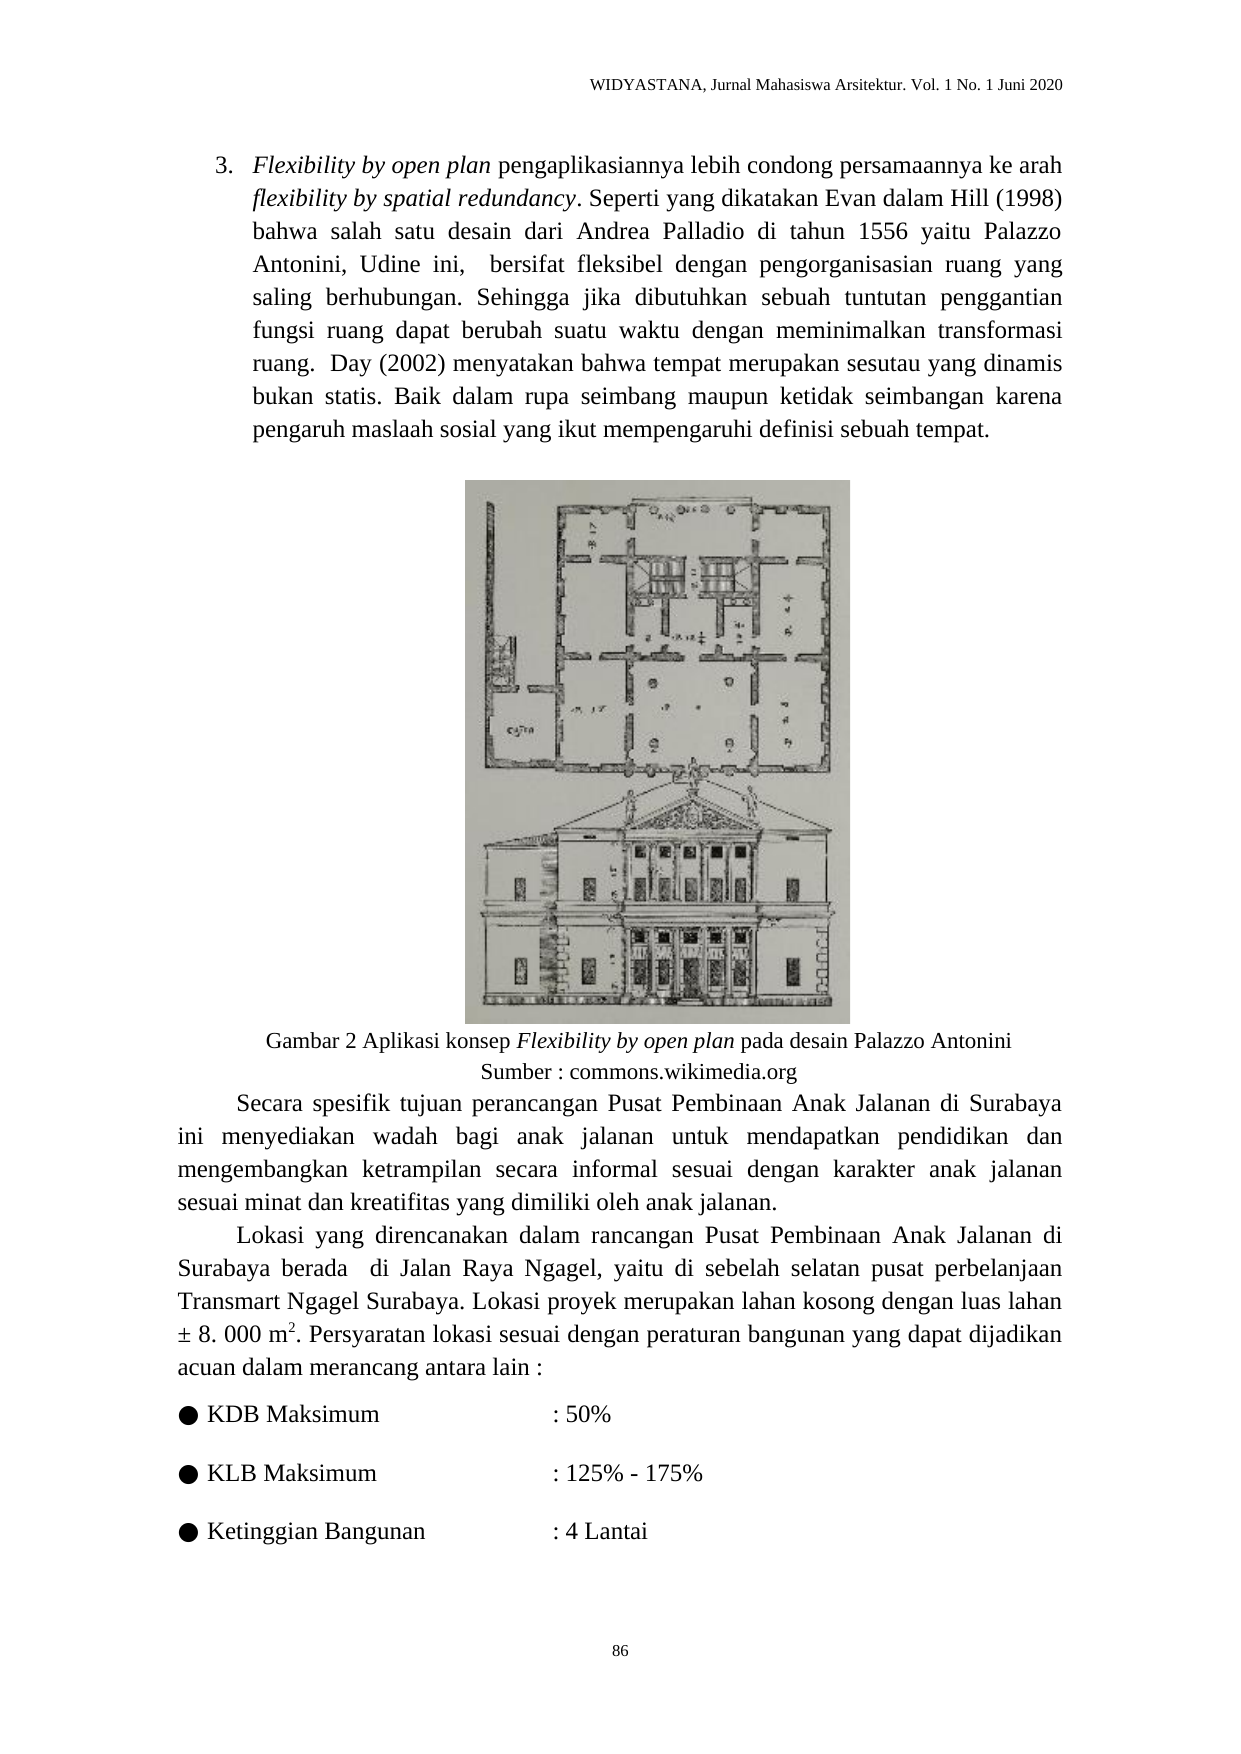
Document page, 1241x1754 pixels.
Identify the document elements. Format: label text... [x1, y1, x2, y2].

text Lokasi yang direncanakan dalam rancangan Pusat Pembinaan Anak Jalanan di Surabaya berada di Jalan Raya Ngagel, yaitu di sebelah selatan pusat perbelanjaan Transmart Ngagel Surabaya. Lokasi proyek merupakan lahan kosong dengan luas lahan ± 8. 000 m2. Persyaratan lokasi sesuai dengan peraturan bangunan yang dapat dijadikan acuan dalam merancang antara lain : [177, 1220, 1063, 1381]
text Gambar 2 Aplikasi konsep Flexibility by open plan pada desain Palazzo Antonini [177, 1027, 1063, 1054]
picture [465, 480, 851, 1024]
list KDB Maksimum : 50% [177, 1385, 1063, 1436]
list Ketinggian Bangunan : 4 Lantai [177, 1503, 1063, 1554]
text Sumber : commons.wikimedia.org [177, 1058, 1063, 1084]
list KLB Maksimum : 125% - 175% [177, 1444, 1063, 1495]
list Flexibility by open plan pengaplikasiannya lebih condong persamaannya ke arah flexibility by spatial redundancy. Seperti yang dikatakan Evan dalam Hill (1998) bahwa salah satu desain dari Andrea Palladio di tahun 1556 yaitu Palazzo Antonini, Udine ini, bersifat fleksibel dengan pengorganisasian ruang yang saling berhubungan. Sehingga jika dibutuhkan sebuah tuntutan penggantian fungsi ruang dapat berubah suatu waktu dengan meminimalkan transformasi ruang. Day (2002) menyatakan bahwa tempat merupakan sesutau yang dinamis bukan statis. Baik dalam rupa seimbang maupun ketidak seimbangan karena pengaruh maslaah sosial yang ikut mempengaruhi definisi sebuah tempat. [215, 150, 1063, 443]
text Secara spesifik tujuan perancangan Pusat Pembinaan Anak Jalanan di Surabaya ini menyediakan wadah bagi anak jalanan untuk mendapatkan pendidikan dan mengembangkan ketrampilan secara informal sesuai dengan karakter anak jalanan sesuai minat dan kreatifitas yang dimiliki oleh anak jalanan. [177, 1088, 1063, 1216]
